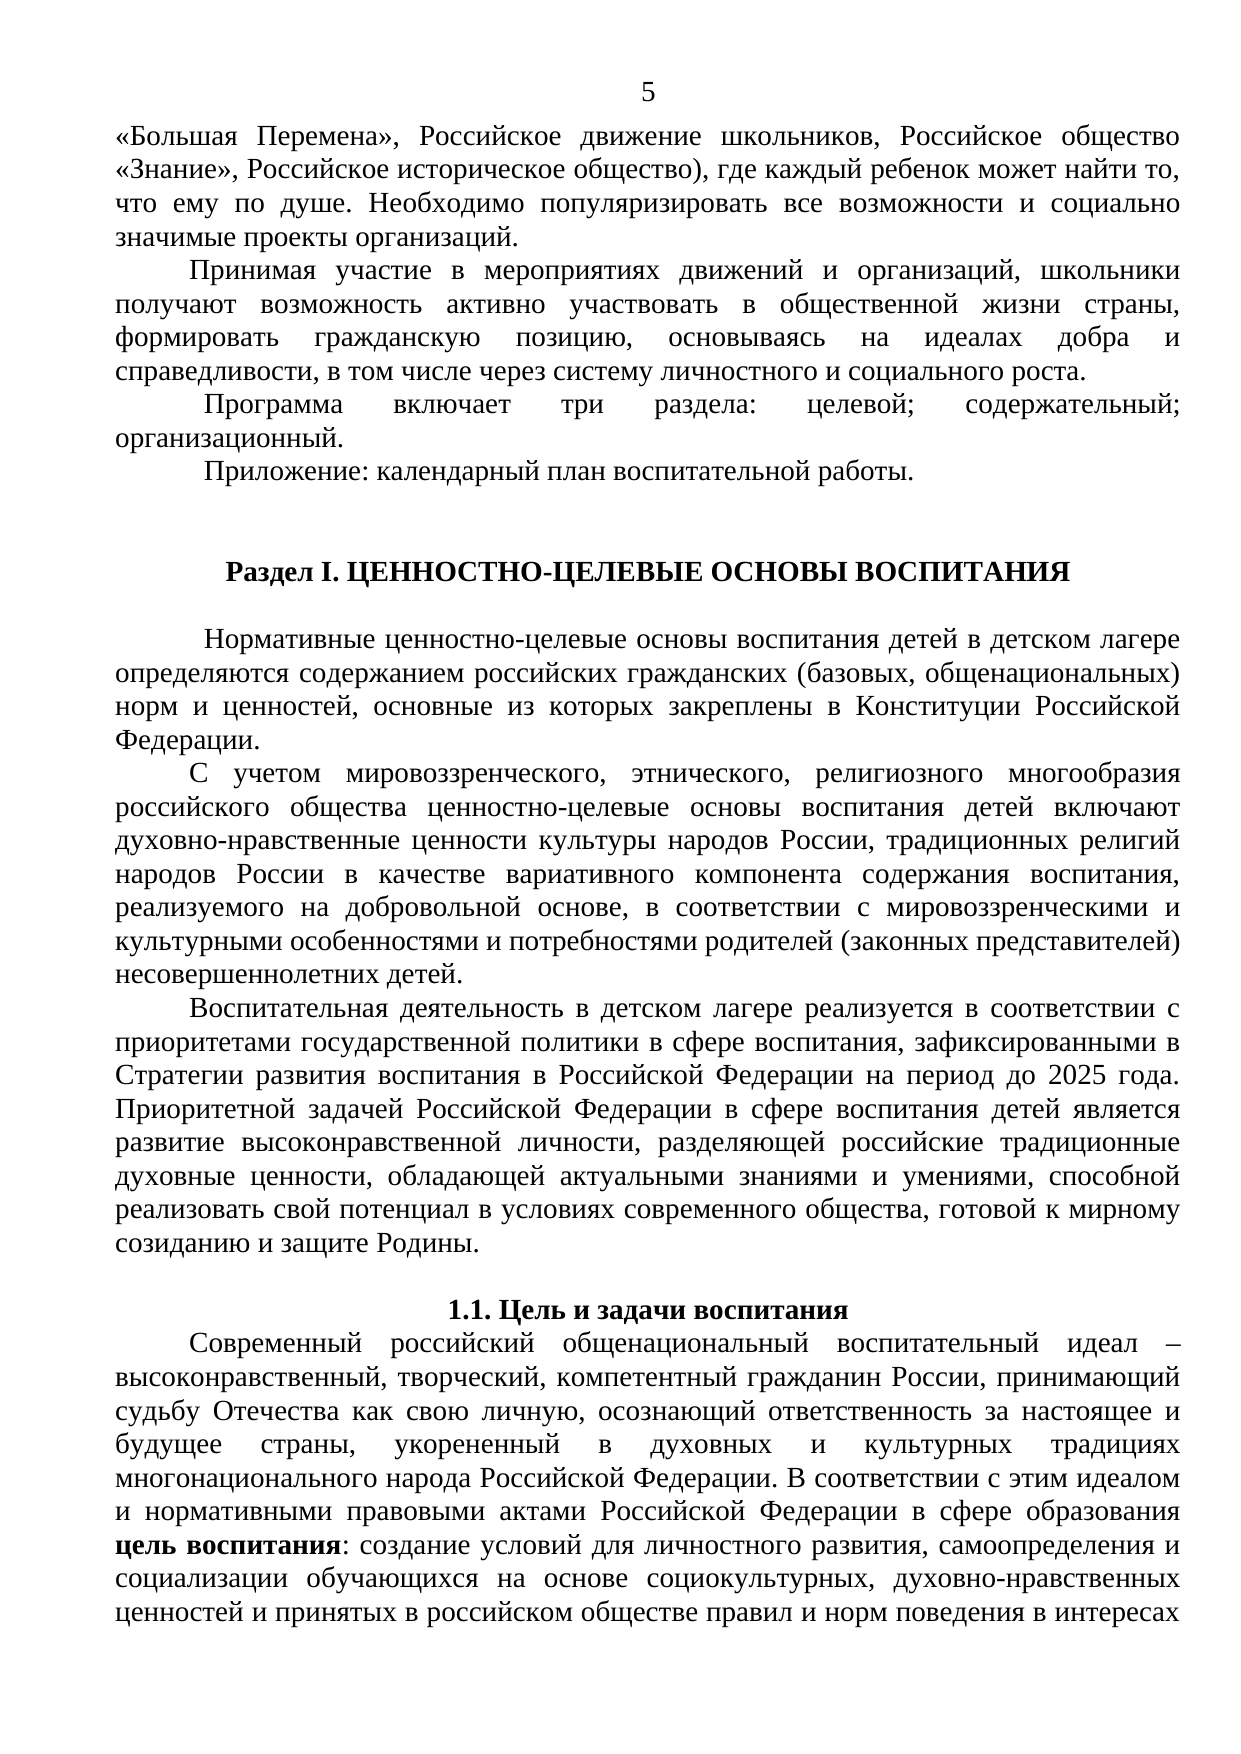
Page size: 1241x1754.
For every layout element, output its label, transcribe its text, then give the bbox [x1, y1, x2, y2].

text Принимая участие в мероприятиях движений и организаций, школьники получают возможность активно участвовать в общественной жизни страны, формировать гражданскую позицию, основываясь на идеалах добра и справедливости, в том числе через систему личностного и социального роста. [115, 252, 1181, 386]
text С учетом мировоззренческого, этнического, религиозного многообразия российского общества ценностно-целевые основы воспитания детей включают духовно-нравственные ценности культуры народов России, традиционных религий народов России в качестве вариативного компонента содержания воспитания, реализуемого на добровольной основе, в соответствии с мировоззренческими и культурными особенностями и потребностями родителей (законных представителей) несовершеннолетних детей. [115, 755, 1181, 990]
text 1.1. Цель и задачи воспитания [115, 1292, 1181, 1326]
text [115, 118, 1181, 252]
text Приложение: календарный план воспитательной работы. [115, 453, 1181, 487]
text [115, 1326, 1181, 1627]
text Программа включает три раздела: целевой; содержательный; организационный. [115, 386, 1181, 453]
text Раздел I. ЦЕННОСТНО-ЦЕЛЕВЫЕ ОСНОВЫ ВОСПИТАНИЯ [115, 554, 1181, 588]
text Нормативные ценностно-целевые основы воспитания детей в детском лагере определяются содержанием российских гражданских (базовых, общенациональных) норм и ценностей, основные из которых закреплены в Конституции Российской Федерации. [115, 621, 1181, 755]
text Воспитательная деятельность в детском лагере реализуется в соответствии с приоритетами государственной политики в сфере воспитания, зафиксированными в Стратегии развития воспитания в Российской Федерации на период до 2025 года. Приоритетной задачей Российской Федерации в сфере воспитания детей является развитие высоконравственной личности, разделяющей российские традиционные духовные ценности, обладающей актуальными знаниями и умениями, способной реализовать свой потенциал в условиях современного общества, готовой к мирному созиданию и защите Родины. [115, 990, 1181, 1258]
